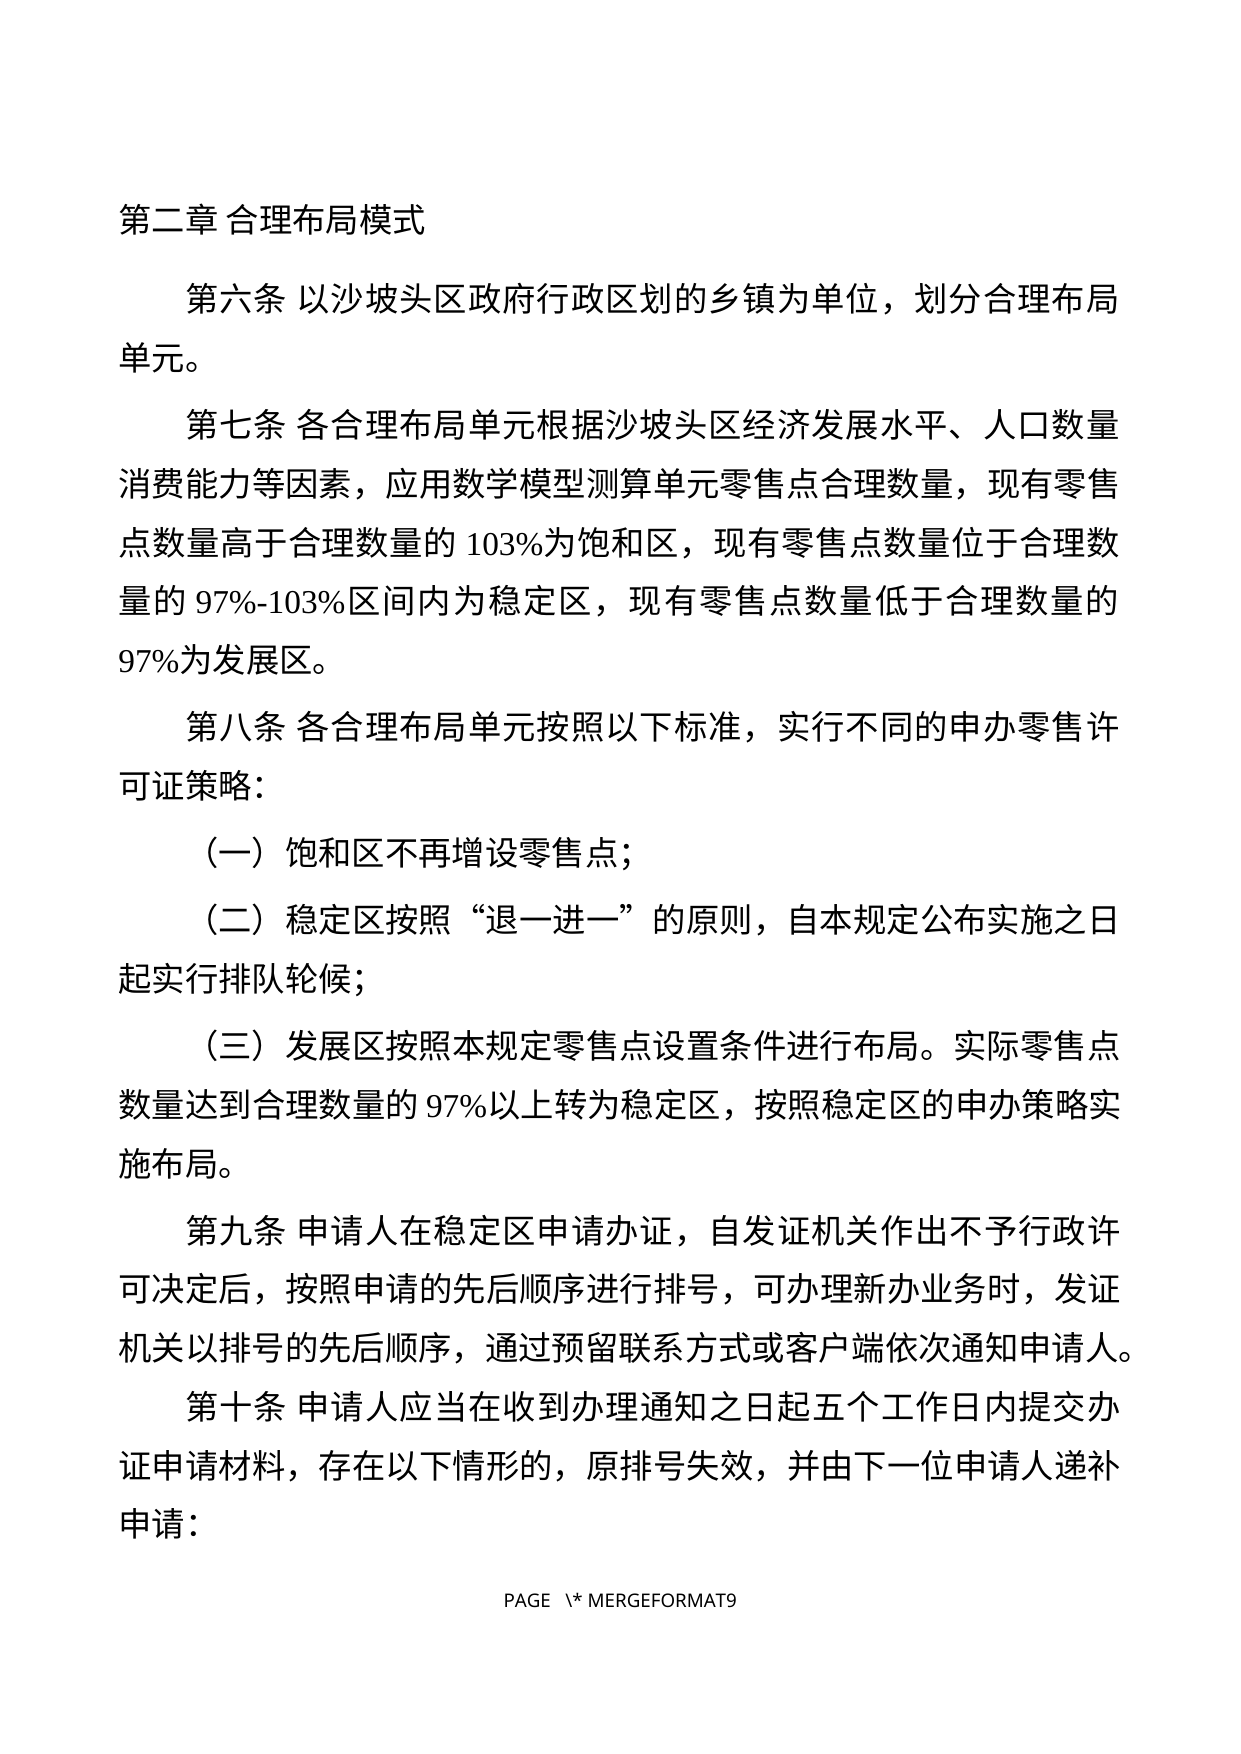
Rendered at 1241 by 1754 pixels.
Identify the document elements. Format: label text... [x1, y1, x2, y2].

text 第九条 申请人在稳定区申请办证，自发证机关作出不予行政许可决定后，按照申请的先后顺序进行排号，可办理新办业务时，发证机关以排号的先后顺序，通过预留联系方式或客户端依次通知申请人。 [118, 1196, 1122, 1372]
text （三）发展区按照本规定零售点设置条件进行布局。实际零售点数量达到合理数量的97%以上转为稳定区，按照稳定区的申办策略实施布局。 [118, 1011, 1122, 1188]
text 第六条 以沙坡头区政府行政区划的乡镇为单位，划分合理布局单元。 [118, 265, 1122, 382]
text 第十条 申请人应当在收到办理通知之日起五个工作日内提交办证申请材料，存在以下情形的，原排号失效，并由下一位申请人递补申请： [118, 1372, 1122, 1548]
text （二）稳定区按照“退一进一”的原则，自本规定公布实施之日起实行排队轮候； [118, 886, 1122, 1003]
text 第八条 各合理布局单元按照以下标准，实行不同的申办零售许可证策略： [118, 693, 1122, 810]
text 第七条 各合理布局单元根据沙坡头区经济发展水平、人口数量、消费能力等因素，应用数学模型测算单元零售点合理数量，现有零售点数量高于合理数量的103%为饱和区，现有零售点数量位于合理数量的97%-103%区间内为稳定区，现有零售点数量低于合理数量的97%为发展区。 [118, 391, 1122, 684]
text 第二章 合理布局模式 [118, 185, 1122, 244]
text （一）饱和区不再增设零售点； [118, 818, 1122, 877]
